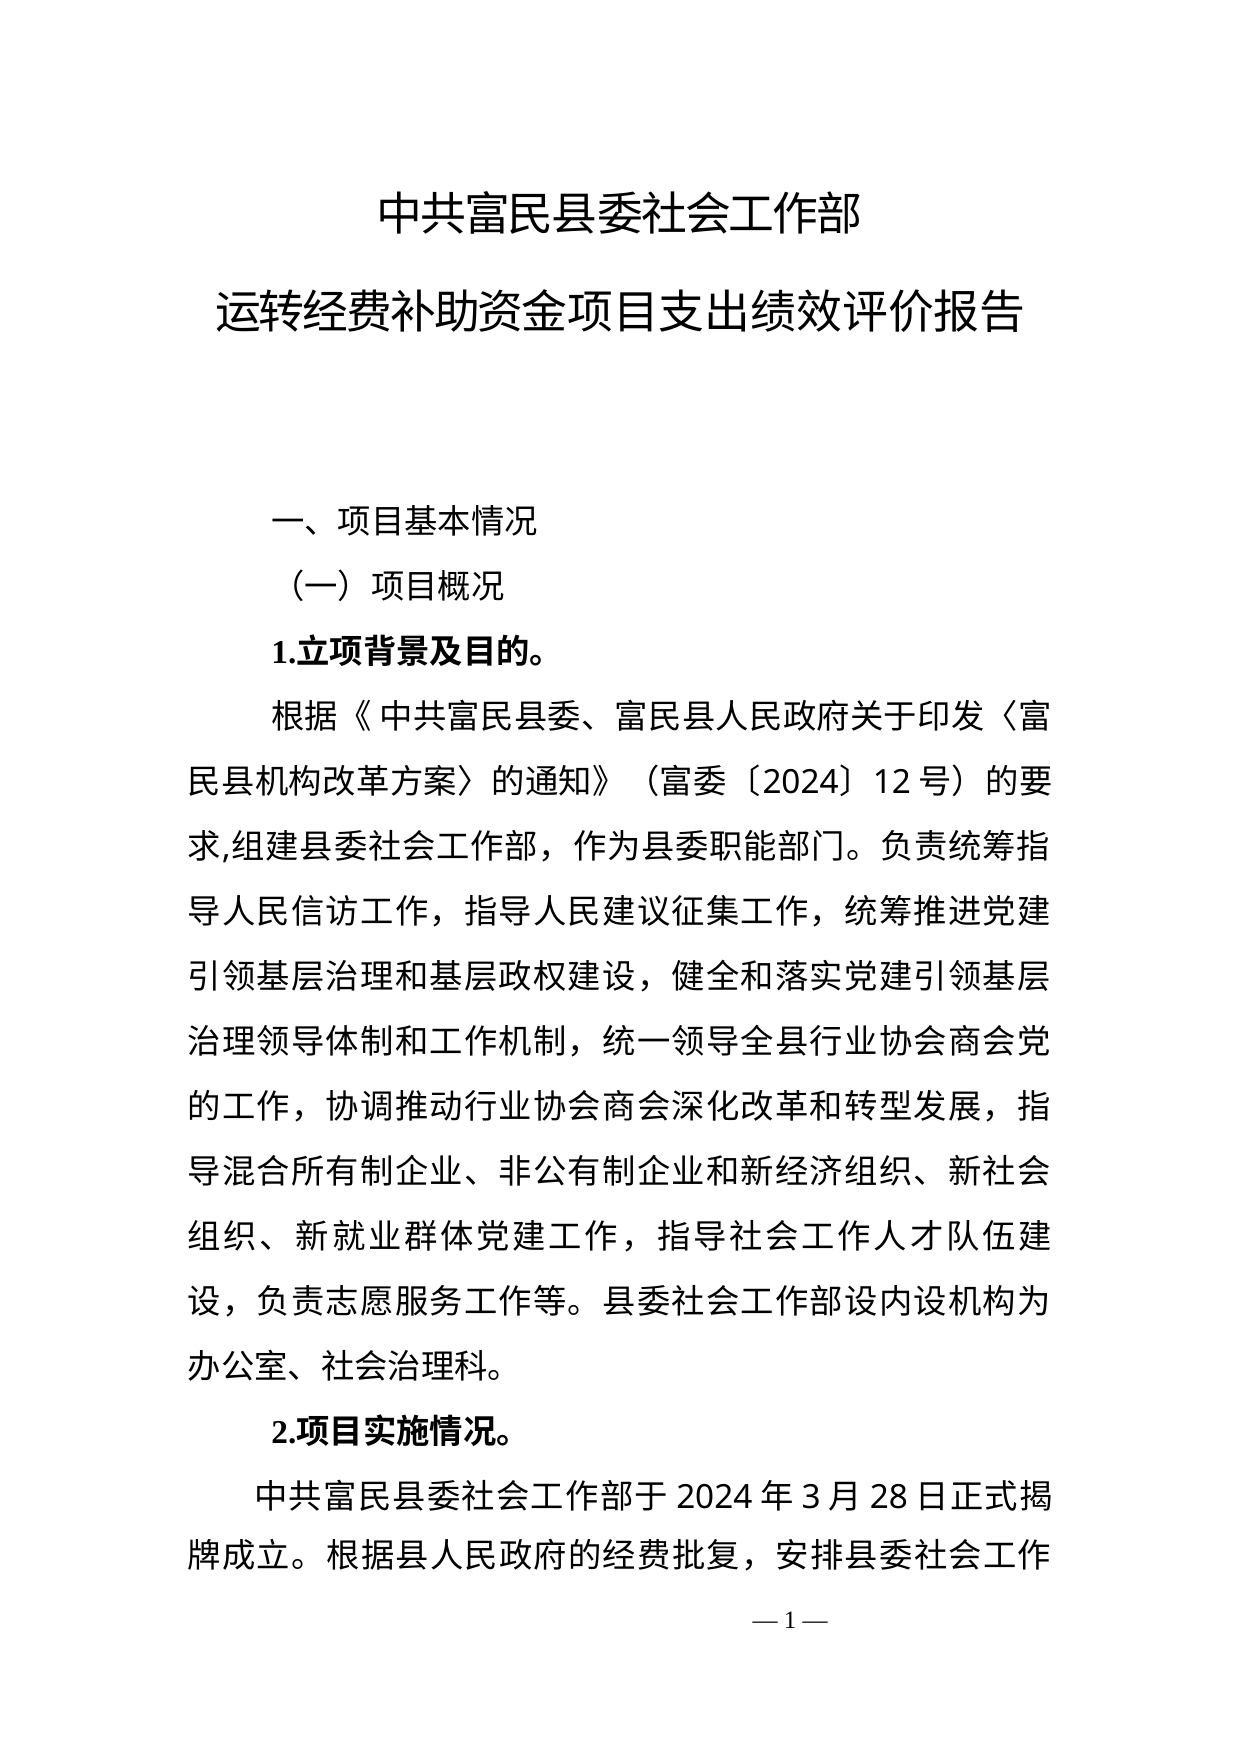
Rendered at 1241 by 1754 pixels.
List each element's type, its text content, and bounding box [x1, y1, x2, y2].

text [187, 1462, 1053, 1579]
text 运转经费补助资金项目支出绩效评价报告 [187, 259, 1053, 357]
text 中共富民县委社会工作部 [187, 162, 1053, 259]
text 2.项目实施情况。 [187, 1397, 1053, 1462]
text 一、项目基本情况 [187, 487, 1053, 552]
text （一）项目概况 [187, 552, 1053, 617]
text 根据《 中共富民县委、富民县人民政府关于印发〈富民县机构改革方案〉的通知》（富委〔2024〕12号）的要求,组建县委社会工作部，作为县委职能部门。负责统筹指导人民信访工作，指导人民建议征集工作，统筹推进党建引领基层治理和基层政权建设，健全和落实党建引领基层治理领导体制和工作机制，统一领导全县行业协会商会党的工作，协调推动行业协会商会深化改革和转型发展，指导混合所有制企业、非公有制企业和新经济组织、新社会组织、新就业群体党建工作，指导社会工作人才队伍建设，负责志愿服务工作等。县委社会工作部设内设机构为办公室、社会治理科。 [187, 682, 1053, 1397]
text 1.立项背景及目的。 [187, 617, 1053, 682]
